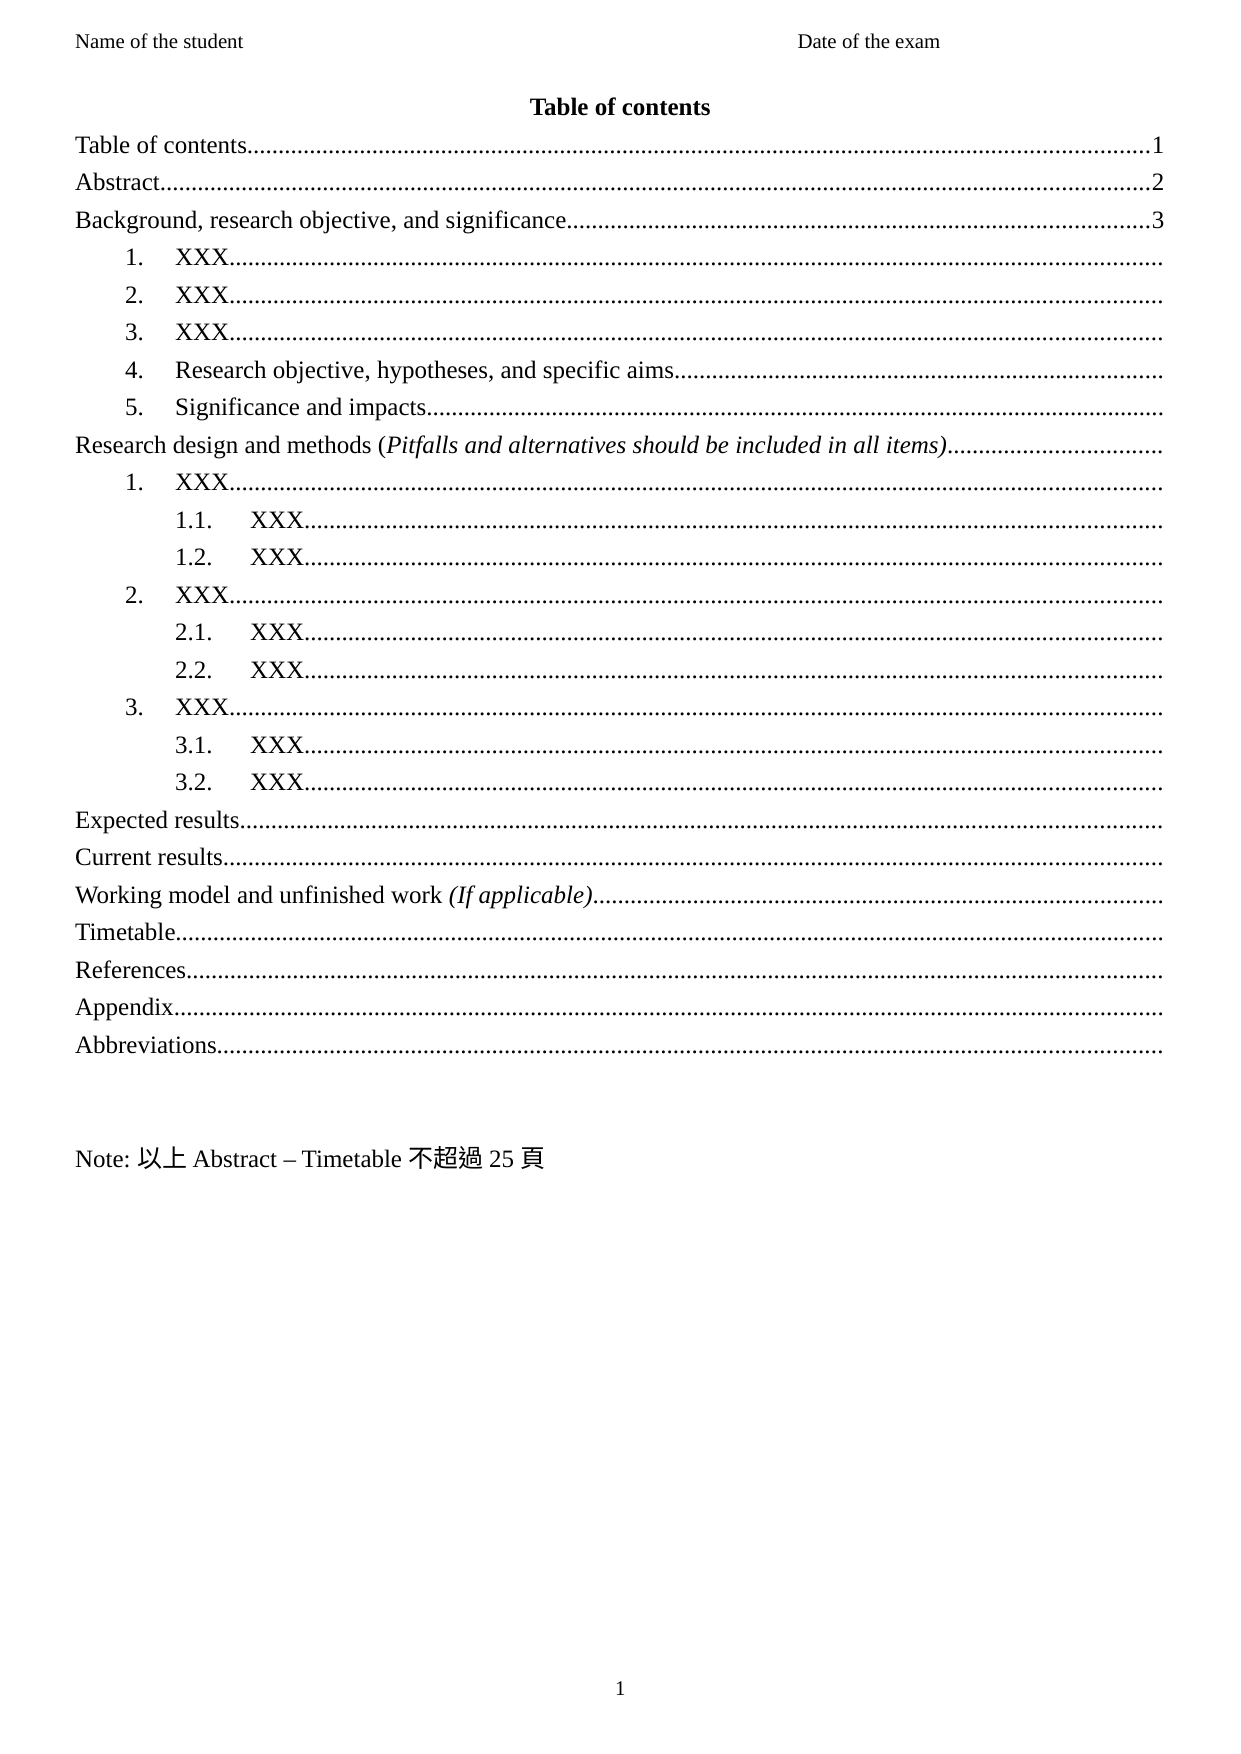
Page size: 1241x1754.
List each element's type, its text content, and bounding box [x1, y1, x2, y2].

text Note: 以上 Abstract – Timetable 不超過 25 頁 [75, 1138, 1165, 1176]
